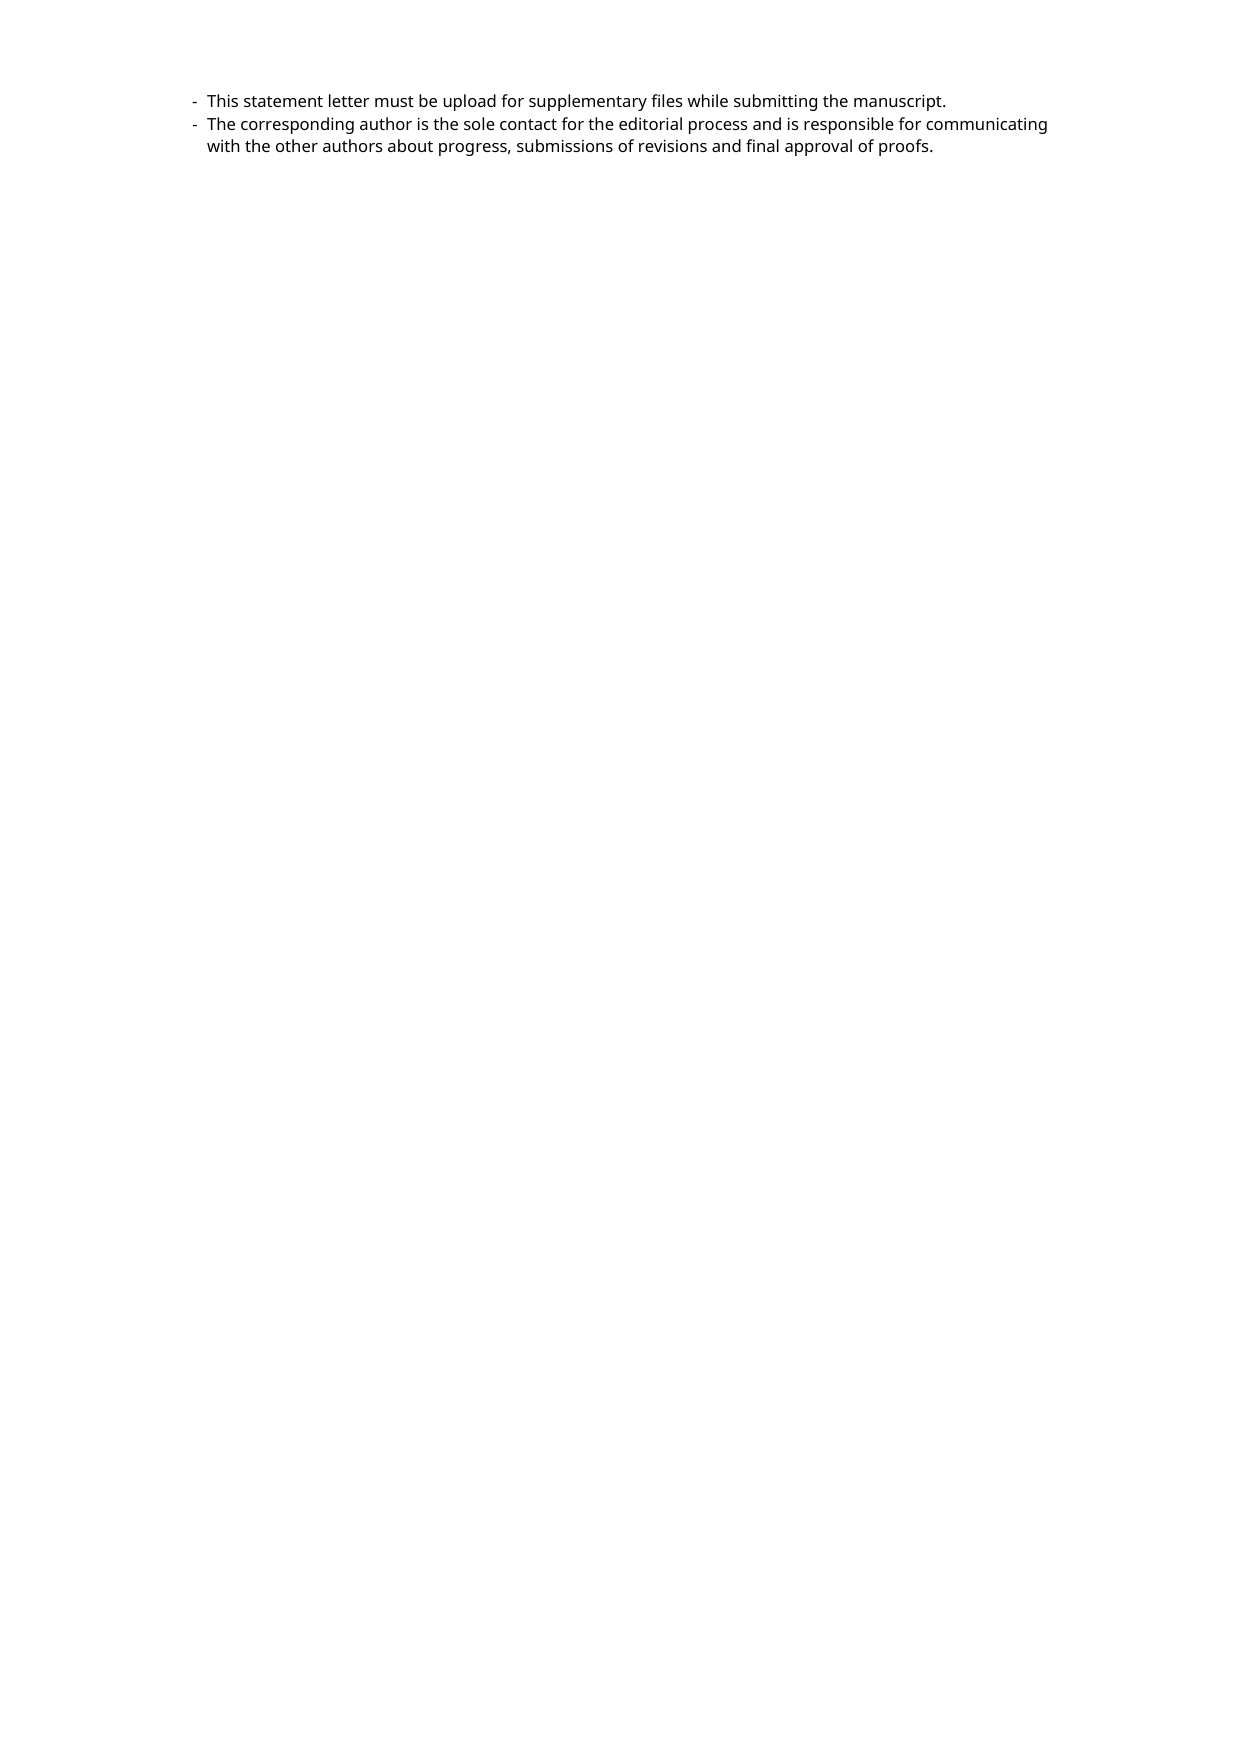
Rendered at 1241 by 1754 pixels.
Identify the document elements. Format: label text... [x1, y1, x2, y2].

list This statement letter must be upload for supplementary files while submitting the manuscript. [192, 89, 1088, 112]
list The corresponding author is the sole contact for the editorial process and is responsible for communicating with the other authors about progress, submissions of revisions and final approval of proofs. [192, 112, 1059, 158]
